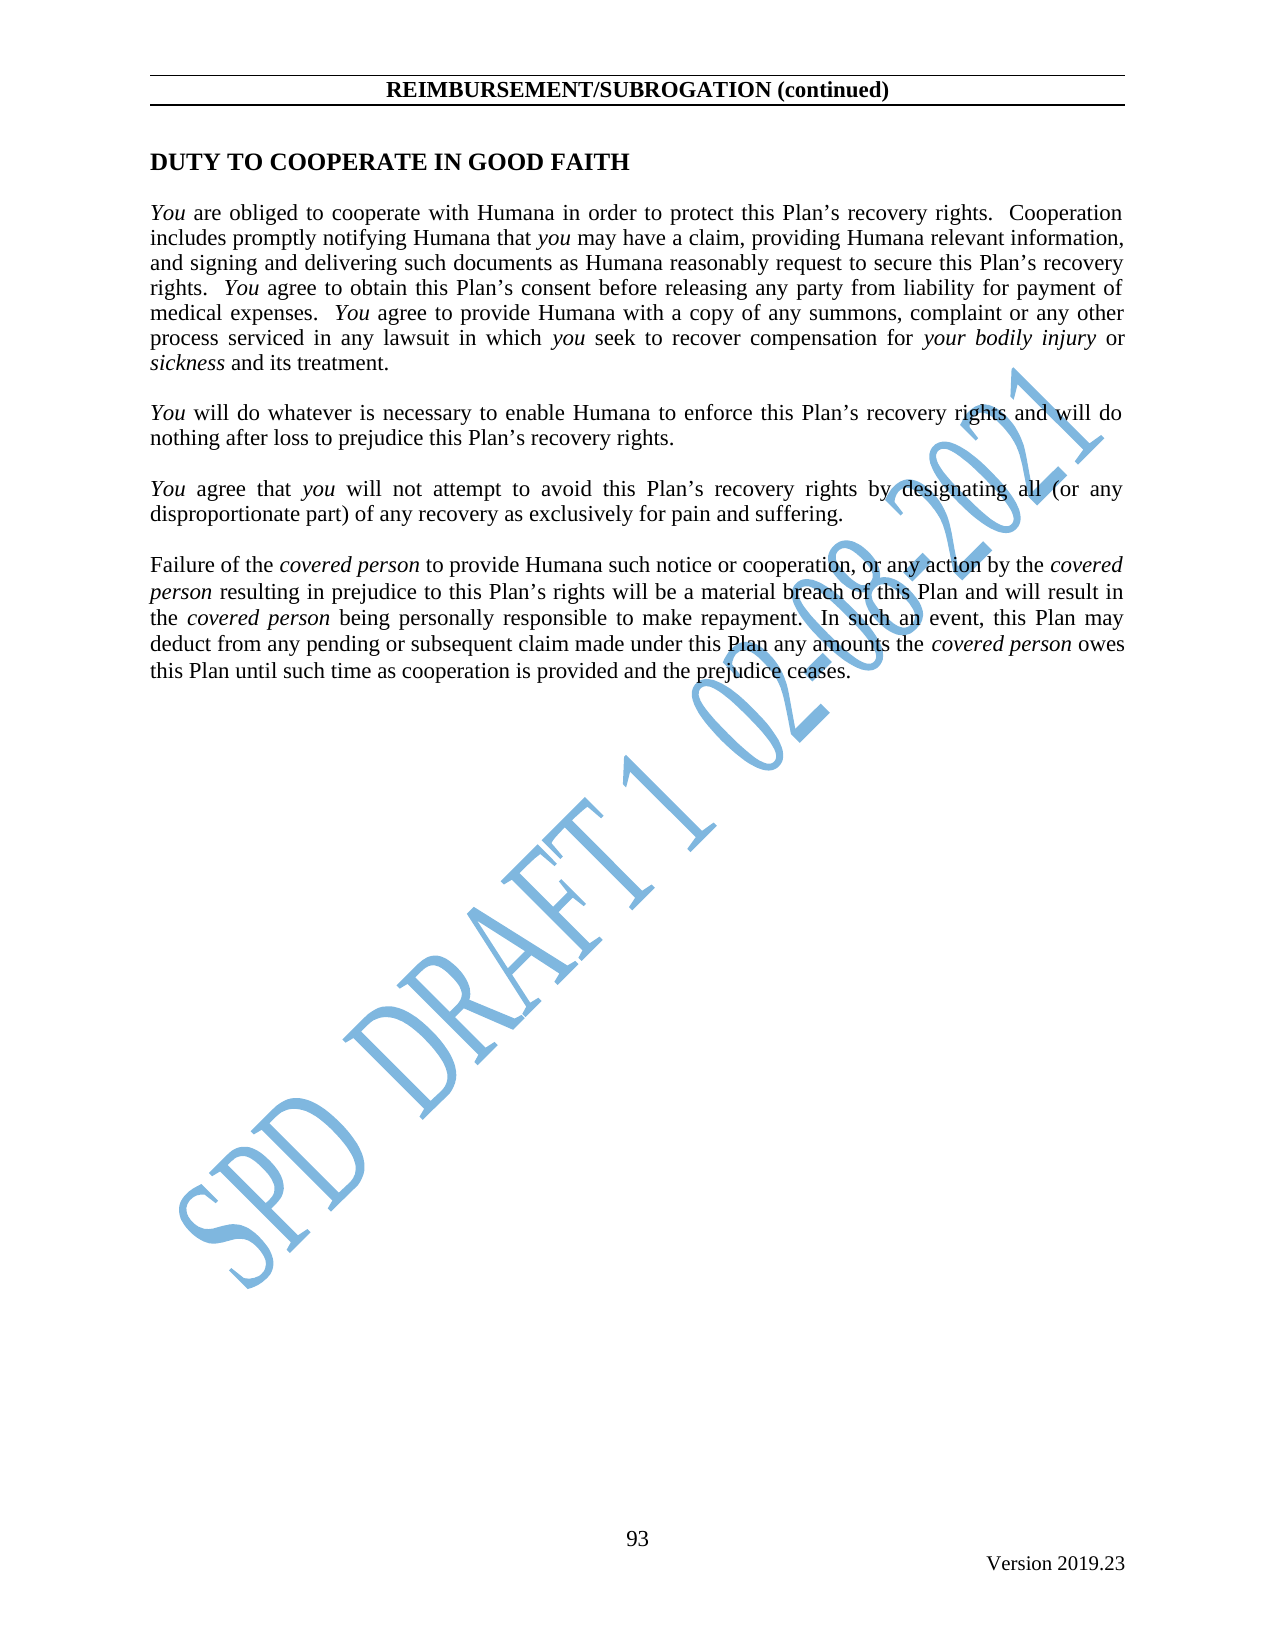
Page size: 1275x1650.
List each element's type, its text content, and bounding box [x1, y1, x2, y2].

text DUTY TO COOPERATE IN GOOD FAITH [150, 150, 1125, 175]
text You agree that you will not attempt to avoid this Plan’s recovery rights by designating all (or any disproportionate part) of any recovery as exclusively for pain and suffering. [150, 476, 1125, 526]
text Failure of the covered person to provide Humana such notice or cooperation, or any action by the covered person resulting in prejudice to this Plan’s rights will be a material breach of this Plan and will result in the covered person being personally responsible to make repayment. In such an event, this Plan may deduct from any pending or subsequent claim made under this Plan any amounts the covered person owes this Plan until such time as cooperation is provided and the prejudice ceases. [150, 551, 1125, 683]
text You will do whatever is necessary to enable Humana to enforce this Plan’s recovery rights and will do nothing after loss to prejudice this Plan’s recovery rights. [150, 400, 1125, 450]
text You are obliged to cooperate with Humana in order to protect this Plan’s recovery rights. Cooperation includes promptly notifying Humana that you may have a claim, providing Humana relevant information, and signing and delivering such documents as Humana reasonably request to secure this Plan’s recovery rights. You agree to obtain this Plan’s consent before releasing any party from liability for payment of medical expenses. You agree to provide Humana with a copy of any summons, complaint or any other process serviced in any lawsuit in which you seek to recover compensation for your bodily injury or sickness and its treatment. [150, 200, 1125, 375]
